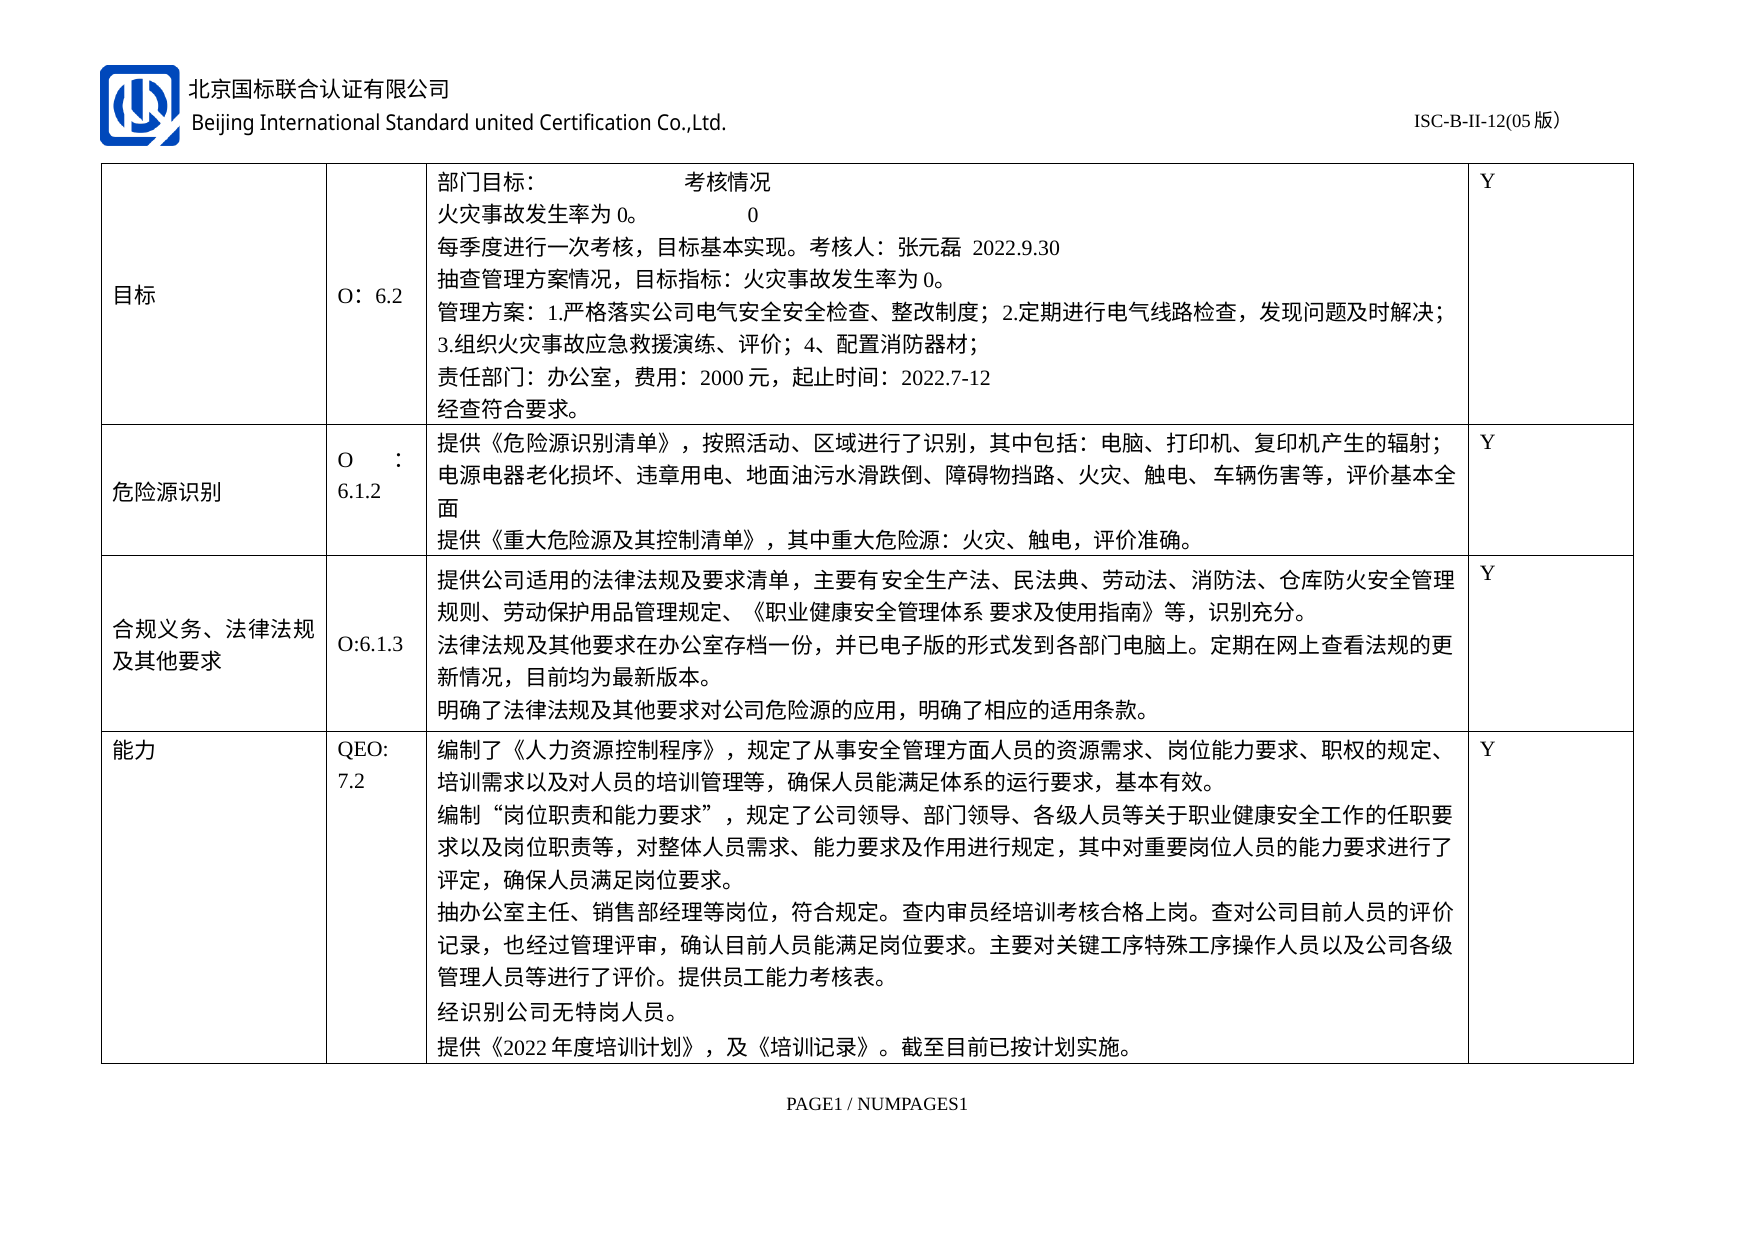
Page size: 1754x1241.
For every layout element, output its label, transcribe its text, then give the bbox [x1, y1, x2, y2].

table_cell O：6.1.2 [327, 425, 426, 555]
picture [100, 65, 180, 146]
table_cell 提供《危险源识别清单》，按照活动、区域进行了识别，其中包括：电脑、打印机、复印机产生的辐射；电源电器老化损坏、违章用电、地面油污水滑跌倒、障碍物挡路、火灾、触电、车辆伤害等，评价基本全面 提供《重大危险源及其控制清单》，其中重大危险源：火灾、触电，评价准确。 [427, 425, 1468, 555]
table_cell Y [1469, 164, 1633, 424]
table_cell QEO: 7.2 [327, 732, 426, 1062]
table_cell 能力 [102, 732, 326, 1062]
table_cell 部门目标： 考核情况 火灾事故发生率为0。 0 每季度进行一次考核，目标基本实现。考核人：张元磊 2022.9.30 抽查管理方案情况，目标指标：火灾事故发生率为0。 管理方案：1.严格落实公司电气安全安全检查、整改制度；2.定期进行电气线路检查，发现问题及时解决；3.组织火灾事故应急救援演练、评价；4、配置消防器材； 责任部门：办公室，费用：2000元，起止时间：2022.7-12 经查符合要求。 [427, 164, 1468, 424]
table_cell 目标 [102, 164, 326, 424]
table_cell Y [1469, 732, 1633, 1062]
table_cell Y [1469, 425, 1633, 555]
table_cell O:6.1.3 [327, 556, 426, 731]
table_cell Y [1469, 556, 1633, 731]
table_cell O：6.2 [327, 164, 426, 424]
table_cell 危险源识别 [102, 425, 326, 555]
table_cell 合规义务、法律法规及其他要求 [102, 556, 326, 731]
table_cell 提供公司适用的法律法规及要求清单，主要有安全生产法、民法典、劳动法、消防法、仓库防火安全管理规则、劳动保护用品管理规定、《职业健康安全管理体系 要求及使用指南》等，识别充分。 法律法规及其他要求在办公室存档一份，并已电子版的形式发到各部门电脑上。定期在网上查看法规的更新情况，目前均为最新版本。 明确了法律法规及其他要求对公司危险源的应用，明确了相应的适用条款。 [427, 556, 1468, 731]
